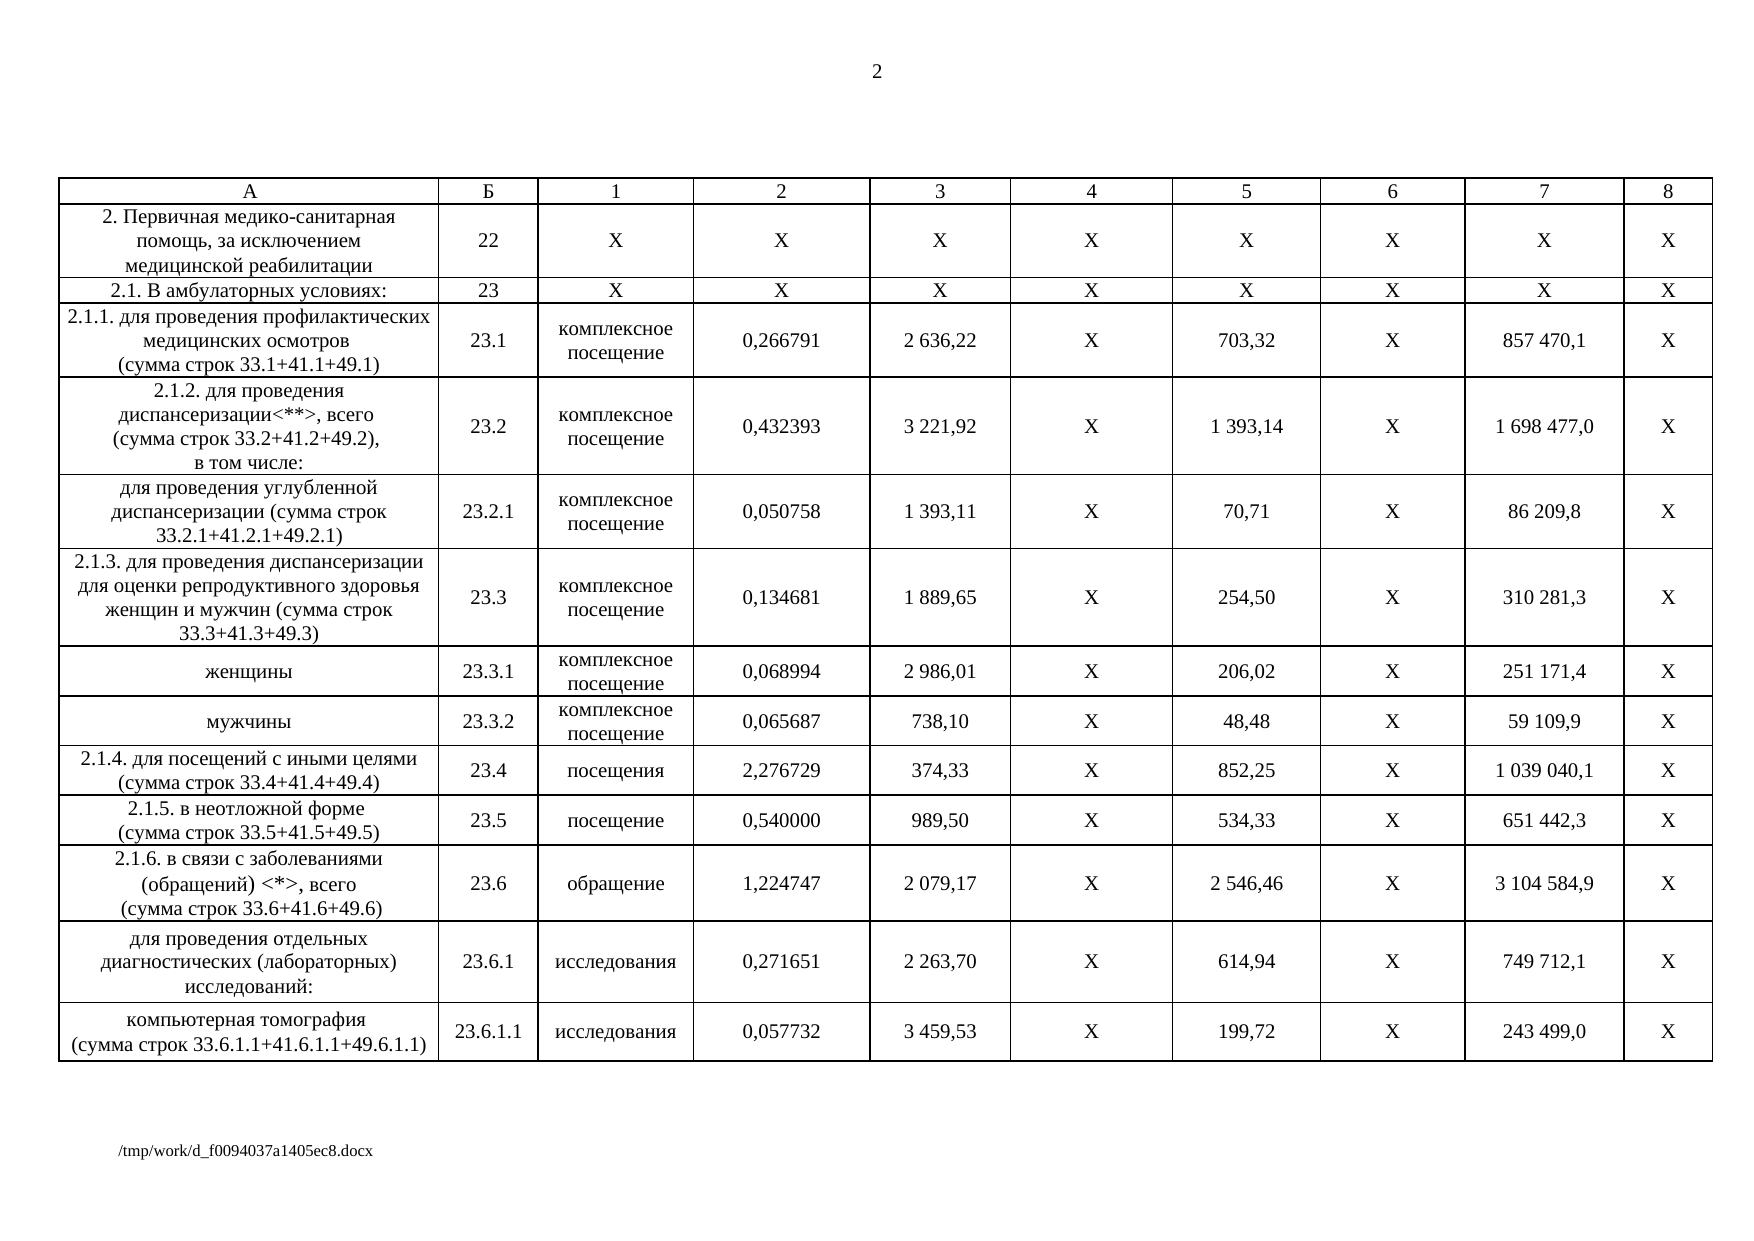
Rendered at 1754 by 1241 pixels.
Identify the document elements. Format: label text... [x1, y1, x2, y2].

table_cell 2.1. В амбулаторных условиях: [60, 278, 438, 302]
table_cell Х [1321, 475, 1464, 547]
table_cell 1 698 477,0 [1466, 378, 1623, 474]
table_cell Х [1321, 378, 1464, 474]
table_header 5 [1173, 179, 1320, 203]
table_header 3 [871, 179, 1010, 203]
table_cell X [1466, 205, 1623, 277]
table_cell Х [1625, 549, 1712, 645]
table_cell 23 [439, 278, 537, 302]
table_cell 23.6.1 [439, 922, 537, 1001]
table_cell Х [1011, 796, 1172, 844]
table_cell 614,94 [1173, 922, 1320, 1001]
table_cell 0,065687 [694, 697, 869, 745]
table_cell Х [1011, 549, 1172, 645]
table_header 4 [1011, 179, 1172, 203]
table_cell Х [1321, 304, 1464, 376]
table_cell комплексное посещение [539, 475, 693, 547]
table_cell Х [1011, 697, 1172, 745]
table_cell исследования [539, 1003, 693, 1060]
table_cell Х [1625, 1003, 1712, 1060]
table_cell 23.4 [439, 746, 537, 794]
table_header 7 [1466, 179, 1623, 203]
table_cell 0,050758 [694, 475, 869, 547]
table_cell 2. Первичная медико-санитарная помощь, за исключением медицинской реабилитации [60, 205, 438, 277]
table_cell X [1321, 278, 1464, 302]
table_cell посещение [539, 796, 693, 844]
table_cell Х [1321, 549, 1464, 645]
table_cell 857 470,1 [1466, 304, 1623, 376]
table_cell для проведения углубленной диспансеризации (сумма строк 33.2.1+41.2.1+49.2.1) [60, 475, 438, 547]
table_cell для проведения отдельных диагностических (лабораторных) исследований: [60, 922, 438, 1001]
table_cell 251 171,4 [1466, 647, 1623, 695]
table_cell 2.1.5. в неотложной форме (сумма строк 33.5+41.5+49.5) [60, 796, 438, 844]
table_cell Х [1321, 846, 1464, 920]
table_cell 86 209,8 [1466, 475, 1623, 547]
table_cell комплексное посещение [539, 549, 693, 645]
table_cell 3 104 584,9 [1466, 846, 1623, 920]
table_cell 0,540000 [694, 796, 869, 844]
table_cell 23.6 [439, 846, 537, 920]
table_cell 23.2 [439, 378, 537, 474]
table_cell Х [1625, 378, 1712, 474]
table_cell Х [1011, 475, 1172, 547]
table_cell X [1011, 205, 1172, 277]
table_cell 206,02 [1173, 647, 1320, 695]
table_cell Х [1011, 647, 1172, 695]
table_cell X [1625, 278, 1712, 302]
table_cell Х [1011, 304, 1172, 376]
table_cell 534,33 [1173, 796, 1320, 844]
table_cell X [1625, 205, 1712, 277]
table_cell X [1466, 278, 1623, 302]
table_cell обращение [539, 846, 693, 920]
table_cell Х [1321, 746, 1464, 794]
table_cell Х [1321, 647, 1464, 695]
table_cell 1 393,14 [1173, 378, 1320, 474]
table_cell 2,276729 [694, 746, 869, 794]
table_cell посещения [539, 746, 693, 794]
table_cell 2 263,70 [871, 922, 1010, 1001]
table_cell X [871, 278, 1010, 302]
table_cell 0,266791 [694, 304, 869, 376]
table_cell 2 546,46 [1173, 846, 1320, 920]
table_cell 23.5 [439, 796, 537, 844]
table_cell X [1173, 278, 1320, 302]
table_cell 2 986,01 [871, 647, 1010, 695]
table_cell 23.2.1 [439, 475, 537, 547]
table_cell 2 079,17 [871, 846, 1010, 920]
table_cell X [1321, 922, 1464, 1001]
table_cell Х [1625, 746, 1712, 794]
table_cell 310 281,3 [1466, 549, 1623, 645]
table_cell исследования [539, 922, 693, 1001]
table_cell 2.1.2. для проведения диспансеризации<**>, всего (сумма строк 33.2+41.2+49.2), в том числе: [60, 378, 438, 474]
table_cell Х [1321, 697, 1464, 745]
table_cell 23.6.1.1 [439, 1003, 537, 1060]
table_cell женщины [60, 647, 438, 695]
table_cell 3 221,92 [871, 378, 1010, 474]
table_cell комплексное посещение [539, 304, 693, 376]
table_cell X [539, 278, 693, 302]
table_cell 2 636,22 [871, 304, 1010, 376]
table_cell Х [1011, 1003, 1172, 1060]
table_cell 2.1.3. для проведения диспансеризации для оценки репродуктивного здоровья женщин и мужчин (сумма строк 33.3+41.3+49.3) [60, 549, 438, 645]
table_cell X [694, 205, 869, 277]
table_cell комплексное посещение [539, 378, 693, 474]
table_cell 0,068994 [694, 647, 869, 695]
table_cell X [1011, 922, 1172, 1001]
table_cell 199,72 [1173, 1003, 1320, 1060]
table_header 8 [1625, 179, 1712, 203]
table_cell 3 459,53 [871, 1003, 1010, 1060]
table_cell Х [1625, 796, 1712, 844]
table_cell Х [1011, 746, 1172, 794]
table_cell 1 393,11 [871, 475, 1010, 547]
table_cell 651 442,3 [1466, 796, 1623, 844]
table_cell компьютерная томография (сумма строк 33.6.1.1+41.6.1.1+49.6.1.1) [60, 1003, 438, 1060]
table_cell 374,33 [871, 746, 1010, 794]
table_cell 749 712,1 [1466, 922, 1623, 1001]
table_cell 1,224747 [694, 846, 869, 920]
table_cell Х [1321, 1003, 1464, 1060]
table_cell Х [1011, 378, 1172, 474]
table_cell 59 109,9 [1466, 697, 1623, 745]
table_cell 2.1.1. для проведения профилактических медицинских осмотров (сумма строк 33.1+41.1+49.1) [60, 304, 438, 376]
table_cell 1 889,65 [871, 549, 1010, 645]
table_cell 70,71 [1173, 475, 1320, 547]
table_cell Х [1625, 304, 1712, 376]
table_cell X [1173, 205, 1320, 277]
table_header 2 [694, 179, 869, 203]
table_cell Х [1625, 475, 1712, 547]
table_cell комплексное посещение [539, 647, 693, 695]
table_cell 23.1 [439, 304, 537, 376]
table_cell 1 039 040,1 [1466, 746, 1623, 794]
table_cell 703,32 [1173, 304, 1320, 376]
table_cell 852,25 [1173, 746, 1320, 794]
table_cell 0,134681 [694, 549, 869, 645]
table_cell X [694, 278, 869, 302]
table_cell 23.3.1 [439, 647, 537, 695]
table_cell мужчины [60, 697, 438, 745]
table_cell 989,50 [871, 796, 1010, 844]
table_cell 0,432393 [694, 378, 869, 474]
table_cell 22 [439, 205, 537, 277]
table_header 1 [539, 179, 693, 203]
table_cell 23.3 [439, 549, 537, 645]
table_cell 23.3.2 [439, 697, 537, 745]
table_cell 243 499,0 [1466, 1003, 1623, 1060]
table_cell Х [1625, 647, 1712, 695]
table_cell комплексное посещение [539, 697, 693, 745]
table_cell Х [1321, 796, 1464, 844]
table_cell Х [1625, 846, 1712, 920]
table_cell Х [1011, 846, 1172, 920]
table_header Б [439, 179, 537, 203]
table_cell 738,10 [871, 697, 1010, 745]
table_cell X [871, 205, 1010, 277]
table_cell 48,48 [1173, 697, 1320, 745]
table_cell 254,50 [1173, 549, 1320, 645]
table_header 6 [1321, 179, 1464, 203]
table_cell 2.1.4. для посещений с иными целями (сумма строк 33.4+41.4+49.4) [60, 746, 438, 794]
table_cell Х [1625, 922, 1712, 1001]
table_header А [60, 179, 438, 203]
table_cell X [539, 205, 693, 277]
table_cell X [1011, 278, 1172, 302]
table_cell 0,271651 [694, 922, 869, 1001]
table_cell 2.1.6. в связи с заболеваниями (обращений) <*>, всего (сумма строк 33.6+41.6+49.6) [60, 846, 438, 920]
table_cell X [1321, 205, 1464, 277]
table_cell Х [1625, 697, 1712, 745]
table_cell 0,057732 [694, 1003, 869, 1060]
